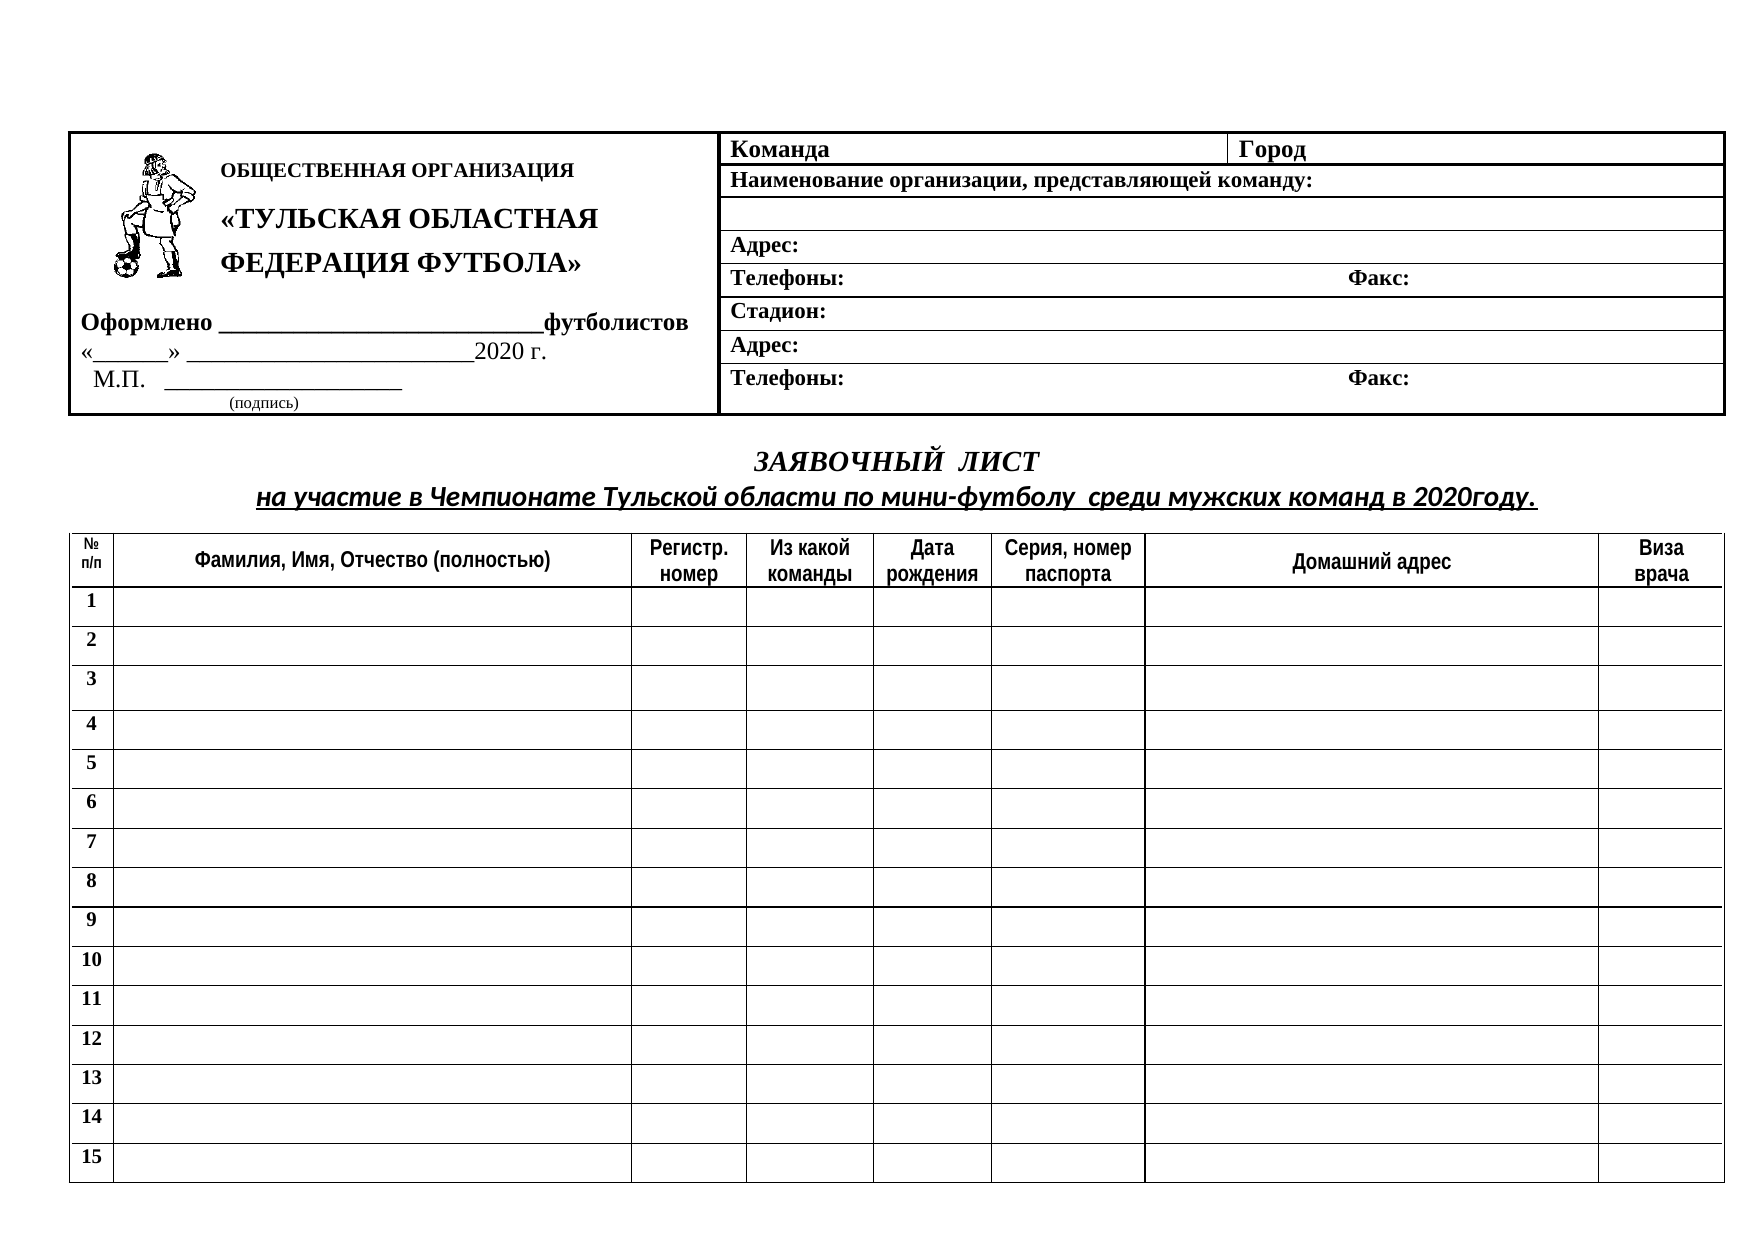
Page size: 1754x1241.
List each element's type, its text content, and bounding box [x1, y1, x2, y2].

table_cell [874, 789, 991, 828]
table_cell [1146, 1104, 1598, 1143]
table_cell [747, 1104, 873, 1143]
table_cell [992, 908, 1144, 946]
table_cell [874, 750, 991, 788]
table_cell [992, 1144, 1144, 1182]
table_cell [874, 666, 991, 709]
table_cell [747, 868, 873, 906]
table_cell [632, 908, 746, 946]
table_cell Фамилия, Имя, Отчество (полностью) [114, 534, 631, 586]
table_cell [1599, 788, 1724, 828]
table_cell [1146, 750, 1598, 788]
table_cell [114, 1104, 631, 1143]
table_cell 14 [70, 1103, 113, 1143]
table_cell [1599, 710, 1724, 749]
table_cell [874, 1144, 991, 1182]
table_cell Виза врача [1599, 533, 1724, 586]
table_cell [874, 986, 991, 1024]
table_cell [992, 666, 1144, 709]
table_cell Из какой команды [747, 534, 873, 586]
table_cell [1146, 1026, 1598, 1064]
table_cell [1146, 588, 1598, 626]
table_cell [114, 789, 631, 828]
table_cell [1599, 946, 1724, 985]
table_cell [747, 908, 873, 946]
table_cell [114, 588, 631, 626]
table_cell Серия, номер паспорта [992, 534, 1144, 586]
table_cell Телефоны: Факс: [721, 364, 1723, 412]
table_cell 5 [70, 749, 113, 788]
table_cell [992, 947, 1144, 985]
table_cell 4 [70, 710, 113, 749]
table_cell [1146, 1065, 1598, 1103]
table_header ОБЩЕСТВЕННАЯ ОРГАНИЗАЦИЯ «ТУЛЬСКАЯ ОБЛАСТНАЯ ФЕДЕРАЦИЯ ФУТБОЛА» Оформлено __________________________футболистов «______» _______________________2020 г. М.П. ___________________ (подпись) [71, 134, 717, 412]
table_cell 7 [70, 828, 113, 867]
table_cell № п/п [70, 533, 113, 586]
table_cell [874, 588, 991, 626]
table_cell [632, 666, 746, 709]
table_cell [992, 1026, 1144, 1064]
table_cell 10 [70, 946, 113, 985]
table_cell [1599, 906, 1724, 946]
table_cell Наименование организации, представляющей команду: [721, 166, 1723, 196]
table_cell [632, 1104, 746, 1143]
table_cell 12 [70, 1025, 113, 1064]
table_cell [992, 986, 1144, 1024]
table_cell [874, 829, 991, 867]
table_cell 11 [70, 985, 113, 1024]
table_cell [114, 947, 631, 985]
table_cell [632, 711, 746, 749]
table_cell Домашний адрес [1146, 534, 1598, 586]
table_cell [632, 789, 746, 828]
table_cell [114, 1065, 631, 1103]
table_cell [114, 666, 631, 709]
table_cell Адрес: [721, 331, 1723, 363]
table_cell [747, 711, 873, 749]
table_cell [992, 1104, 1144, 1143]
table_cell [721, 198, 1723, 230]
table_cell [114, 908, 631, 946]
table_cell [632, 750, 746, 788]
table_cell [632, 868, 746, 906]
table_cell [1146, 908, 1598, 946]
table_cell [992, 1065, 1144, 1103]
table_cell [1599, 1143, 1724, 1182]
table_cell ЗАЯВОЧНЫЙ ЛИСТ на участие в Чемпионате Тульской области по мини-футболу среди мужских команд в 2020году. [69, 416, 1724, 533]
table_cell [874, 627, 991, 665]
table_cell 15 [70, 1143, 113, 1182]
table_cell [874, 1104, 991, 1143]
table_cell [874, 908, 991, 946]
table_cell 6 [70, 788, 113, 828]
table_cell [992, 750, 1144, 788]
table_cell [992, 711, 1144, 749]
table_cell 9 [70, 906, 113, 946]
table_cell [992, 627, 1144, 665]
table_cell [1599, 586, 1724, 626]
table_cell [632, 1065, 746, 1103]
table_cell 3 [70, 665, 113, 709]
table_cell [632, 588, 746, 626]
table_cell [1599, 665, 1724, 709]
table_cell 13 [70, 1064, 113, 1103]
table_cell [114, 1026, 631, 1064]
table_cell [114, 627, 631, 665]
table_cell [1599, 828, 1724, 867]
table_cell [632, 829, 746, 867]
table_cell [1599, 1025, 1724, 1064]
table_cell [874, 1026, 991, 1064]
table_cell [747, 1065, 873, 1103]
table_cell Дата рождения [874, 534, 991, 586]
table_cell Стадион: [721, 298, 1723, 330]
table_cell [1146, 868, 1598, 906]
table_cell [632, 947, 746, 985]
table_cell [1599, 1064, 1724, 1103]
table_cell [1146, 789, 1598, 828]
table_cell [747, 1144, 873, 1182]
table_header Город [1228, 134, 1723, 163]
table_cell [1146, 947, 1598, 985]
table_cell [114, 750, 631, 788]
table_cell [747, 627, 873, 665]
table_cell [114, 868, 631, 906]
table_cell [992, 829, 1144, 867]
table_cell [747, 666, 873, 709]
table_cell [992, 588, 1144, 626]
table_cell 8 [70, 867, 113, 906]
table_cell [114, 829, 631, 867]
table_cell [114, 711, 631, 749]
table_cell [114, 1144, 631, 1182]
table_cell [1146, 986, 1598, 1024]
table_cell [1599, 985, 1724, 1024]
table_header Команда [721, 134, 1227, 163]
table_cell [1146, 1144, 1598, 1182]
table_cell [747, 588, 873, 626]
table_cell [747, 1026, 873, 1064]
table_cell [632, 627, 746, 665]
table_cell 2 [70, 626, 113, 665]
table_cell [874, 711, 991, 749]
table_cell [1146, 829, 1598, 867]
table_cell [632, 1144, 746, 1182]
table_cell Регистр. номер [632, 534, 746, 586]
table_cell [747, 750, 873, 788]
table_cell [1146, 627, 1598, 665]
table_cell [114, 986, 631, 1024]
table_cell [747, 789, 873, 828]
table_cell [1146, 711, 1598, 749]
table_cell [992, 868, 1144, 906]
table_cell [1599, 626, 1724, 665]
table_cell [632, 986, 746, 1024]
table_cell [1146, 666, 1598, 709]
table_cell [747, 986, 873, 1024]
table_cell [747, 947, 873, 985]
table_cell Телефоны: Факс: [721, 264, 1723, 296]
picture [104, 150, 201, 278]
table_cell [874, 947, 991, 985]
table_cell [874, 1065, 991, 1103]
table_cell [874, 868, 991, 906]
table_cell Адрес: [721, 231, 1723, 263]
table_cell [1599, 749, 1724, 788]
table_cell [1599, 1103, 1724, 1143]
table_cell 1 [70, 586, 113, 626]
table_cell [632, 1026, 746, 1064]
table_cell [992, 789, 1144, 828]
table_cell [747, 829, 873, 867]
table_cell [1599, 867, 1724, 906]
